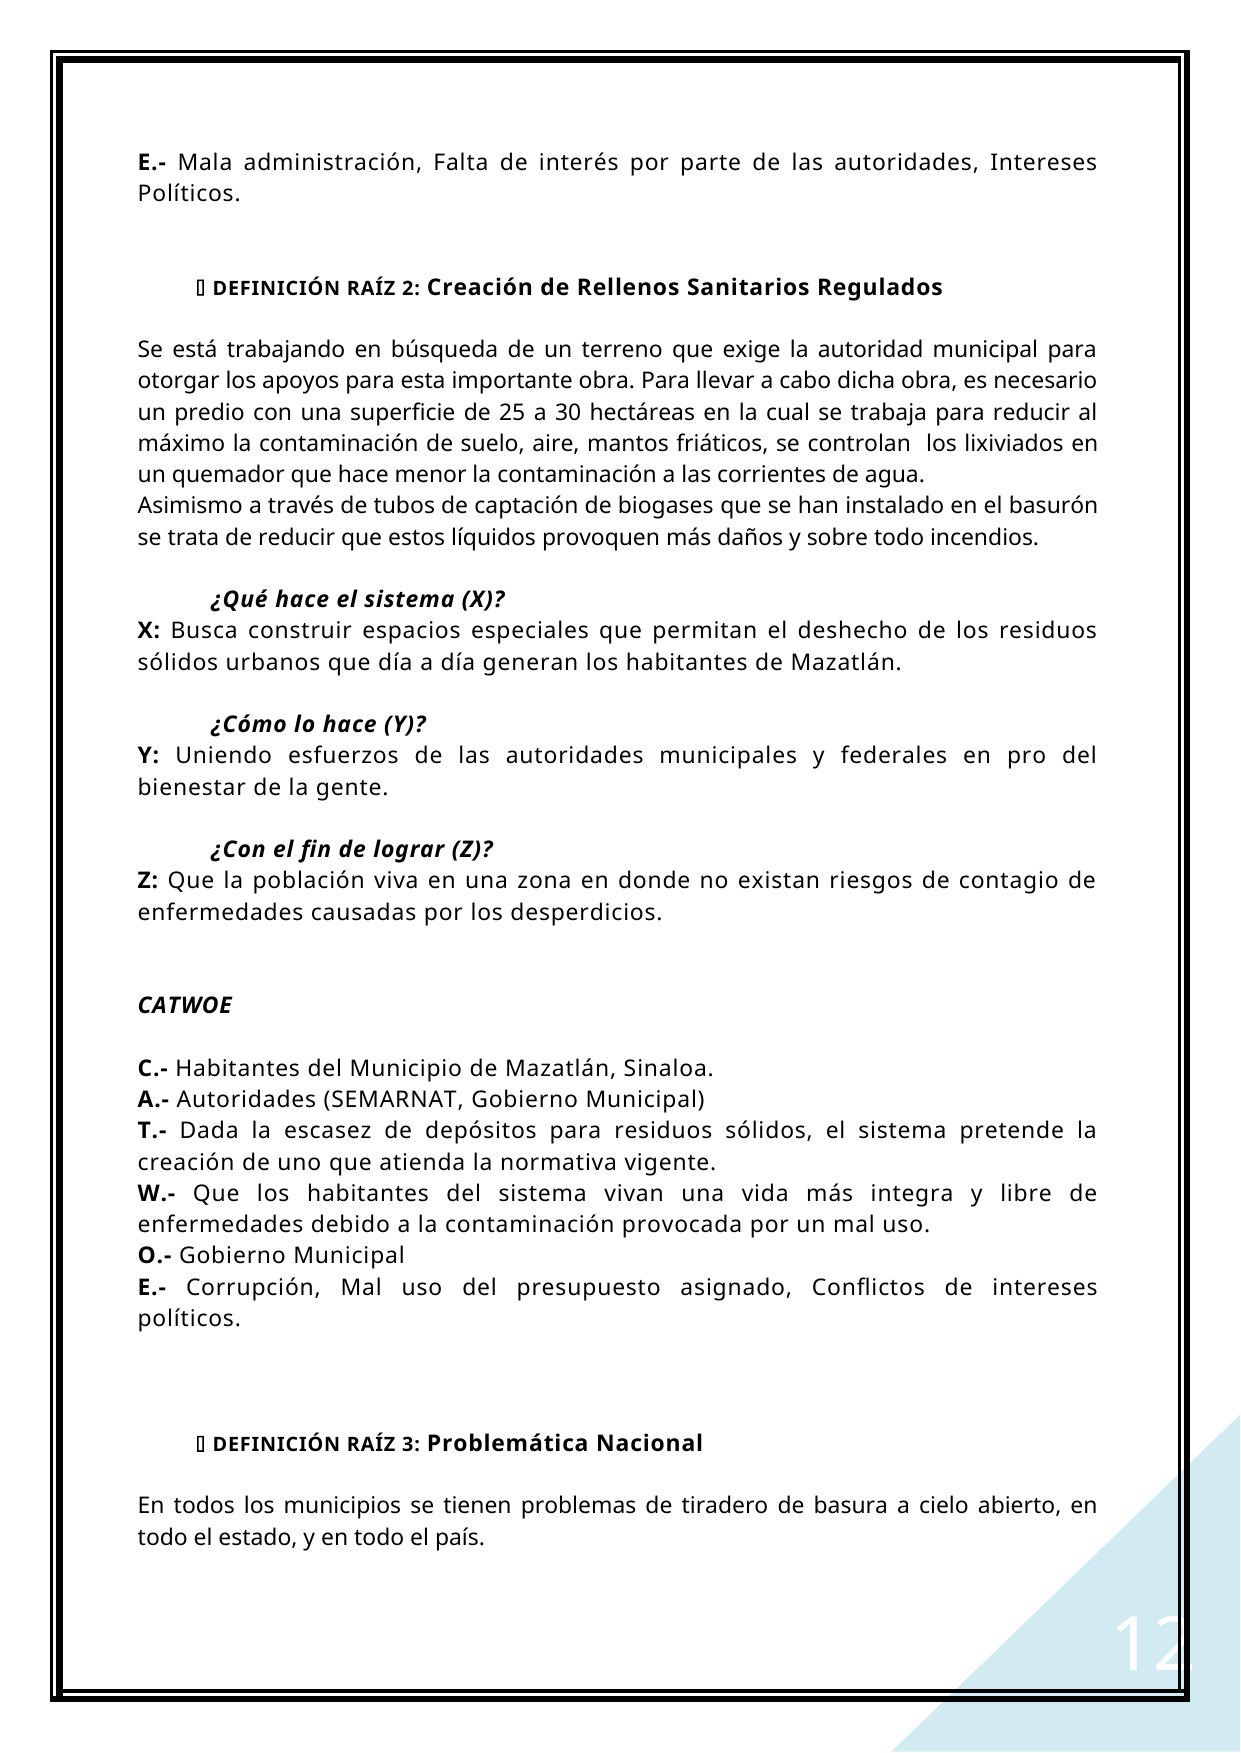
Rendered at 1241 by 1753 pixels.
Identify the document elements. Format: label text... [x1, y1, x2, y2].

text DEFINICIÓN RAÍZ 3: Problemática Nacional [137, 1427, 1098, 1458]
text ¿Qué hace el sistema (X)? [137, 583, 1098, 614]
text Asimismo a través de tubos de captación de biogases que se han instalado en el basurón se trata de reducir que estos líquidos provoquen más daños y sobre todo incendios. [137, 489, 1098, 552]
text C.- Habitantes del Municipio de Mazatlán, Sinaloa. [137, 1052, 1098, 1083]
text T.- Dada la escasez de depósitos para residuos sólidos, el sistema pretende la creación de uno que atienda la normativa vigente. [137, 1114, 1098, 1177]
text En todos los municipios se tienen problemas de tiradero de basura a cielo abierto, en todo el estado, y en todo el país. [137, 1489, 1098, 1552]
text Y: Uniendo esfuerzos de las autoridades municipales y federales en pro del bienestar de la gente. [137, 739, 1098, 802]
text E.- Corrupción, Mal uso del presupuesto asignado, Conflictos de intereses políticos. [137, 1271, 1098, 1333]
text ¿Con el fin de lograr (Z)? [137, 833, 1098, 864]
text ¿Cómo lo hace (Y)? [137, 708, 1098, 739]
text Se está trabajando en búsqueda de un terreno que exige la autoridad municipal para otorgar los apoyos para esta importante obra. Para llevar a cabo dicha obra, es necesario un predio con una superficie de 25 a 30 hectáreas en la cual se trabaja para reducir al máximo la contaminación de suelo, aire, mantos friáticos, se controlan los lixiviados en un quemador que hace menor la contaminación a las corrientes de agua. [137, 333, 1098, 489]
text CATWOE [137, 989, 1098, 1021]
text DEFINICIÓN RAÍZ 2: Creación de Rellenos Sanitarios Regulados [137, 271, 1098, 302]
text O.- Gobierno Municipal [137, 1239, 1098, 1271]
text Z: Que la población viva en una zona en donde no existan riesgos de contagio de enfermedades causadas por los desperdicios. [137, 864, 1098, 927]
text X: Busca construir espacios especiales que permitan el deshecho de los residuos sólidos urbanos que día a día generan los habitantes de Mazatlán. [137, 614, 1098, 677]
text W.- Que los habitantes del sistema vivan una vida más integra y libre de enfermedades debido a la contaminación provocada por un mal uso. [137, 1177, 1098, 1239]
text A.- Autoridades (SEMARNAT, Gobierno Municipal) [137, 1083, 1098, 1114]
text E.- Mala administración, Falta de interés por parte de las autoridades, Intereses Políticos. [137, 146, 1098, 208]
